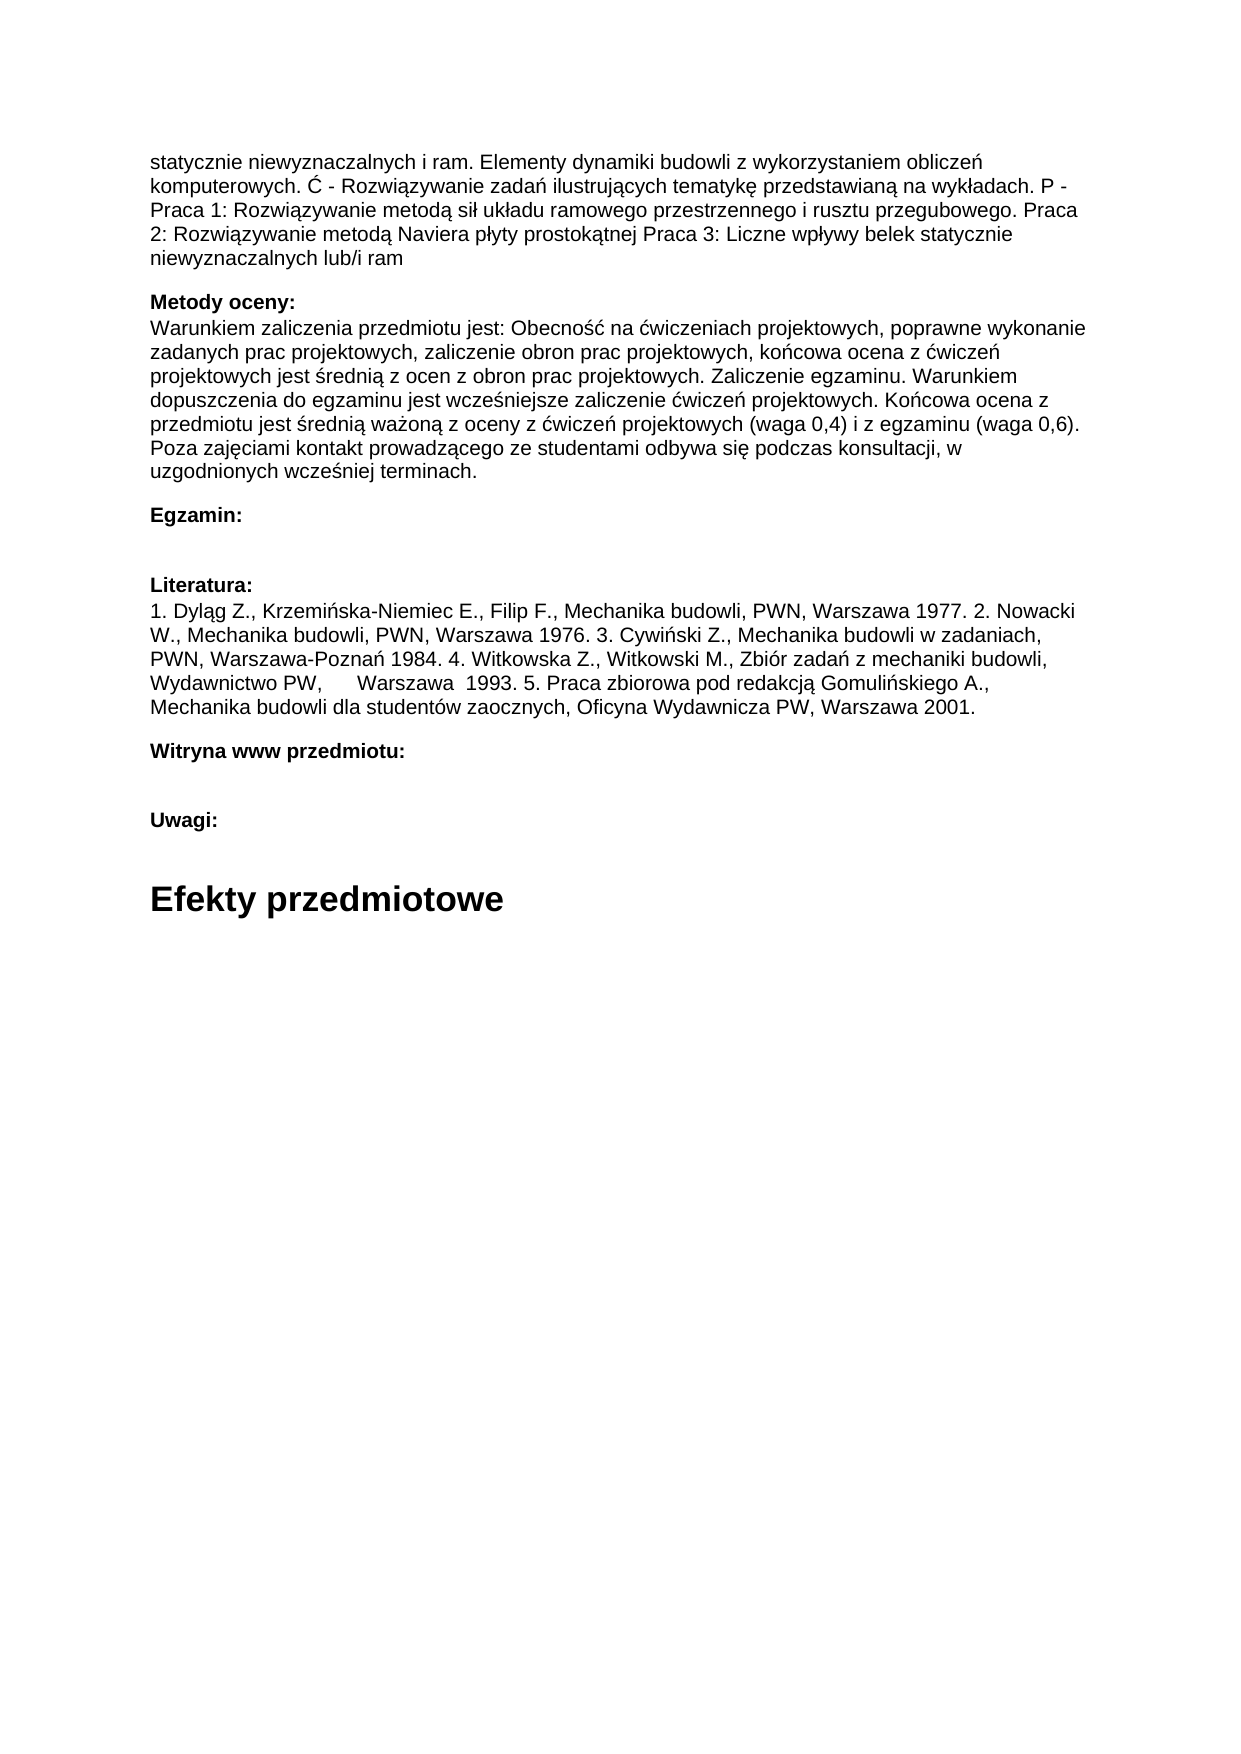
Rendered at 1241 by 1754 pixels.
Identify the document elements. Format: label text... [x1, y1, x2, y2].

text Warunkiem zaliczenia przedmiotu jest: Obecność na ćwiczeniach projektowych, poprawne wykonanie zadanych prac projektowych, zaliczenie obron prac projektowych, końcowa ocena z ćwiczeń projektowych jest średnią z ocen z obron prac projektowych. Zaliczenie egzaminu. Warunkiem dopuszczenia do egzaminu jest wcześniejsze zaliczenie ćwiczeń projektowych. Końcowa ocena z przedmiotu jest średnią ważoną z oceny z ćwiczeń projektowych (waga 0,4) i z egzaminu (waga 0,6). Poza zajęciami kontakt prowadzącego ze studentami odbywa się podczas konsultacji, w uzgodnionych wcześniej terminach. [150, 316, 1090, 483]
text Metody oceny: [150, 289, 1090, 313]
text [150, 150, 1090, 270]
subtitle Efekty przedmiotowe [150, 878, 1090, 919]
text Literatura: [150, 573, 1090, 597]
text Witryna www przedmiotu: [150, 738, 1090, 762]
text 1. Dyląg Z., Krzemińska-Niemiec E., Filip F., Mechanika budowli, PWN, Warszawa 1977. 2. Nowacki W., Mechanika budowli, PWN, Warszawa 1976. 3. Cywiński Z., Mechanika budowli w zadaniach, PWN, Warszawa-Poznań 1984. 4. Witkowska Z., Witkowski M., Zbiór zadań z mechaniki budowli, Wydawnictwo PW, Warszawa 1993. 5. Praca zbiorowa pod redakcją Gomulińskiego A., Mechanika budowli dla studentów zaocznych, Oficyna Wydawnicza PW, Warszawa 2001. [150, 599, 1090, 719]
text Uwagi: [150, 808, 1090, 832]
text Egzamin: [150, 503, 1090, 527]
